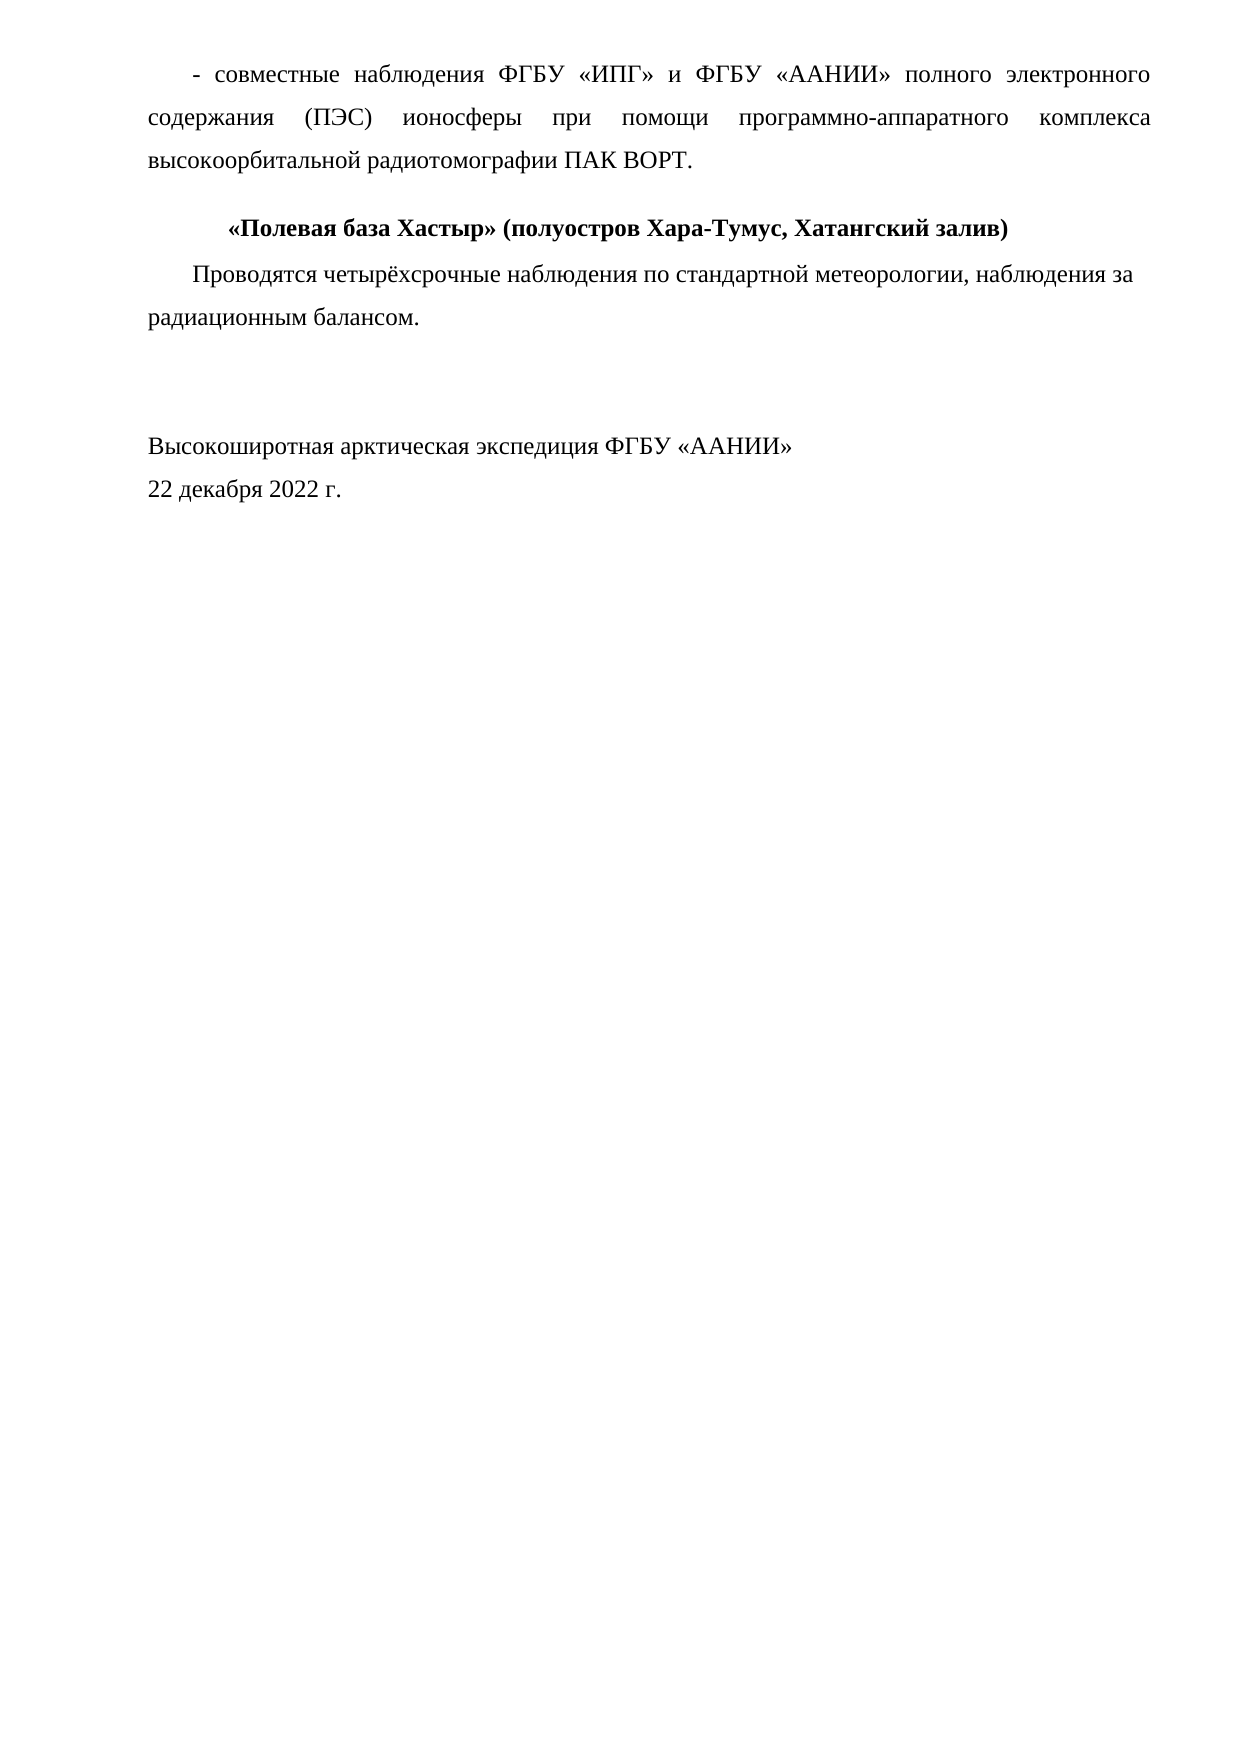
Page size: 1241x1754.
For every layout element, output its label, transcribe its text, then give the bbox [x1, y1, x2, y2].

text - совместные наблюдения ФГБУ «ИПГ» и ФГБУ «ААНИИ» полного электронного содержания (ПЭС) ионосферы при помощи программно-аппаратного комплекса высокоорбитальной радиотомографии ПАК ВОРТ. [148, 59, 1152, 174]
text 22 декабря 2022 г. [148, 474, 1152, 503]
text Высокоширотная арктическая экспедиция ФГБУ «ААНИИ» [148, 431, 1152, 460]
text «Полевая база Хастыр» (полуостров Хара-Тумус, Хатангский залив) [148, 213, 1152, 242]
text Проводятся четырёхсрочные наблюдения по стандартной метеорологии, наблюдения за радиационным балансом. [148, 259, 1152, 331]
